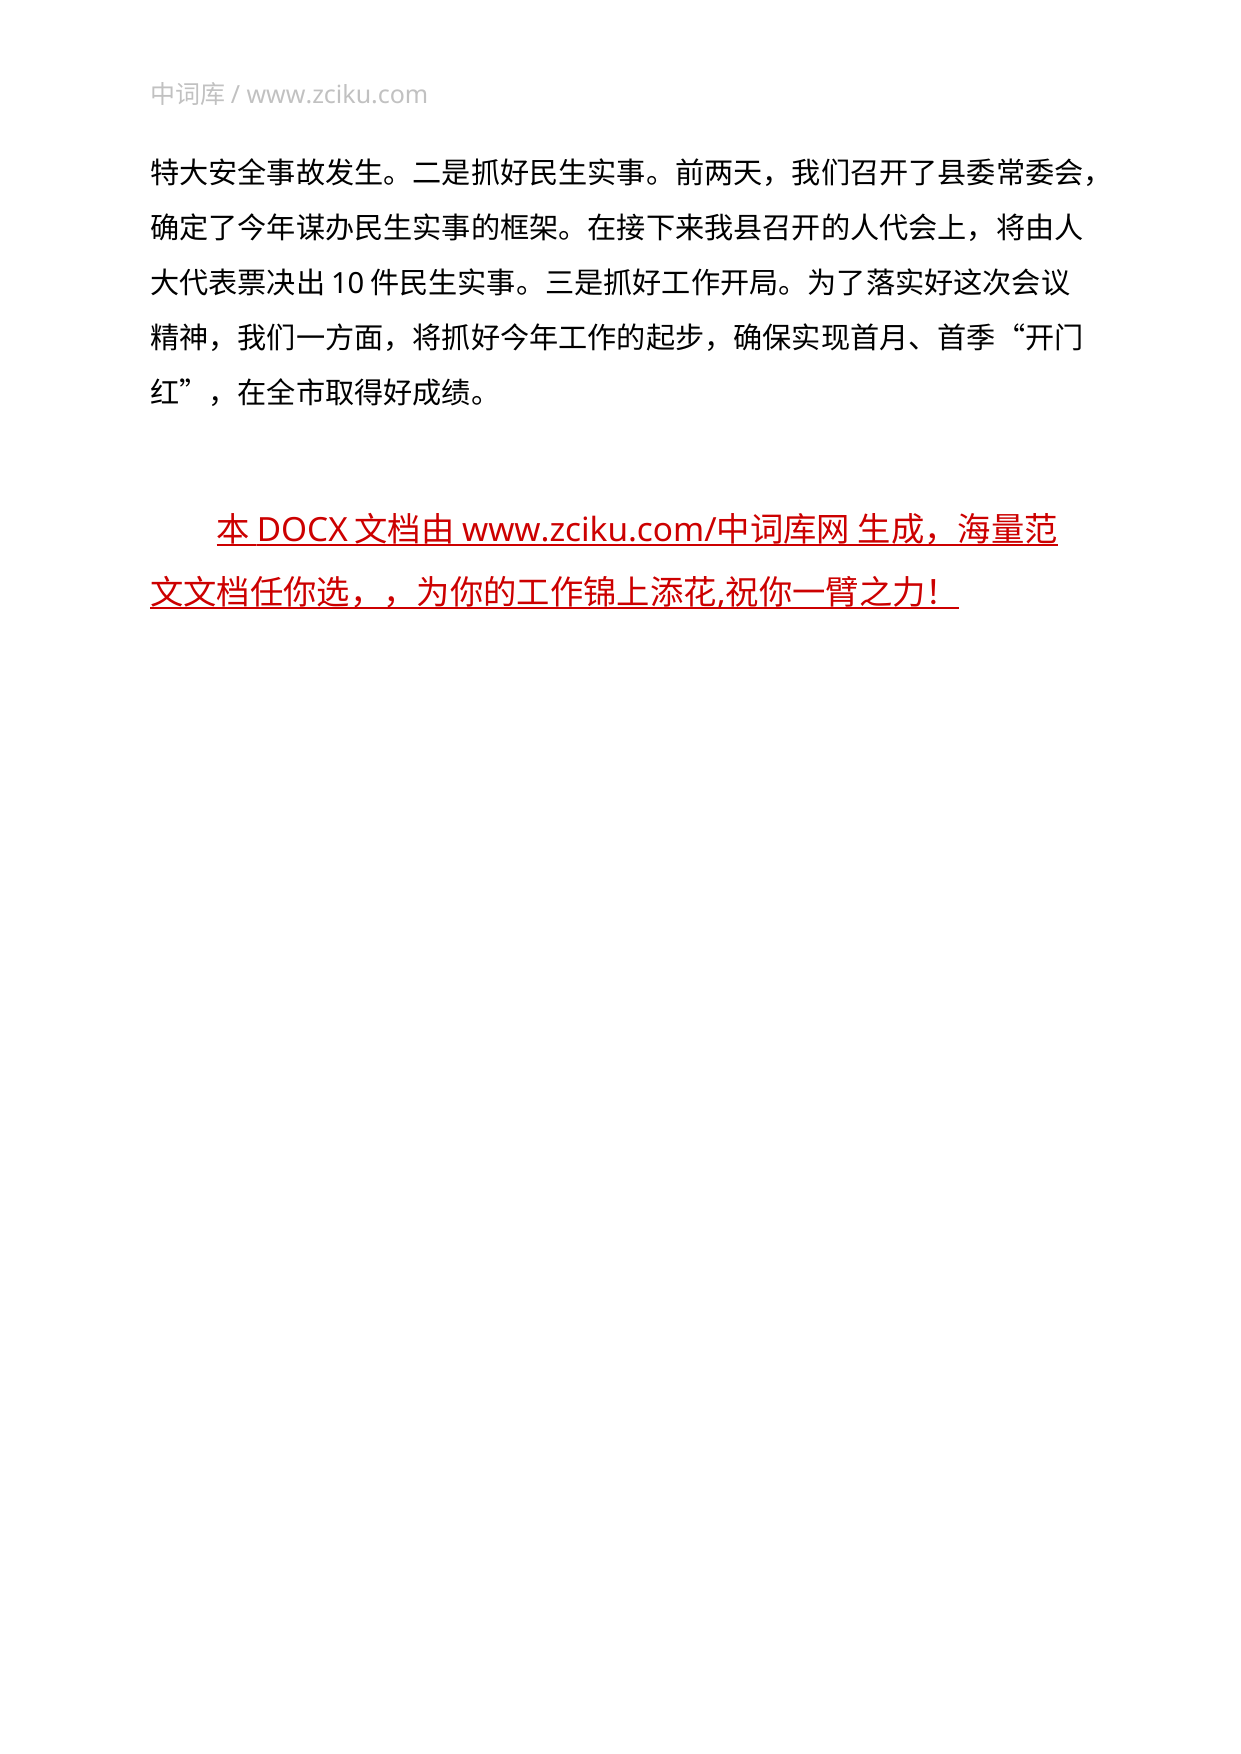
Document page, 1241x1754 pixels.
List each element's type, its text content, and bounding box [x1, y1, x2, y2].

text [150, 150, 1090, 412]
text 本DOCX文档由 www.zciku.com/中词库网 生成，海量范文文档任你选，，为你的工作锦上添花,祝你一臂之力！ [150, 503, 1090, 614]
